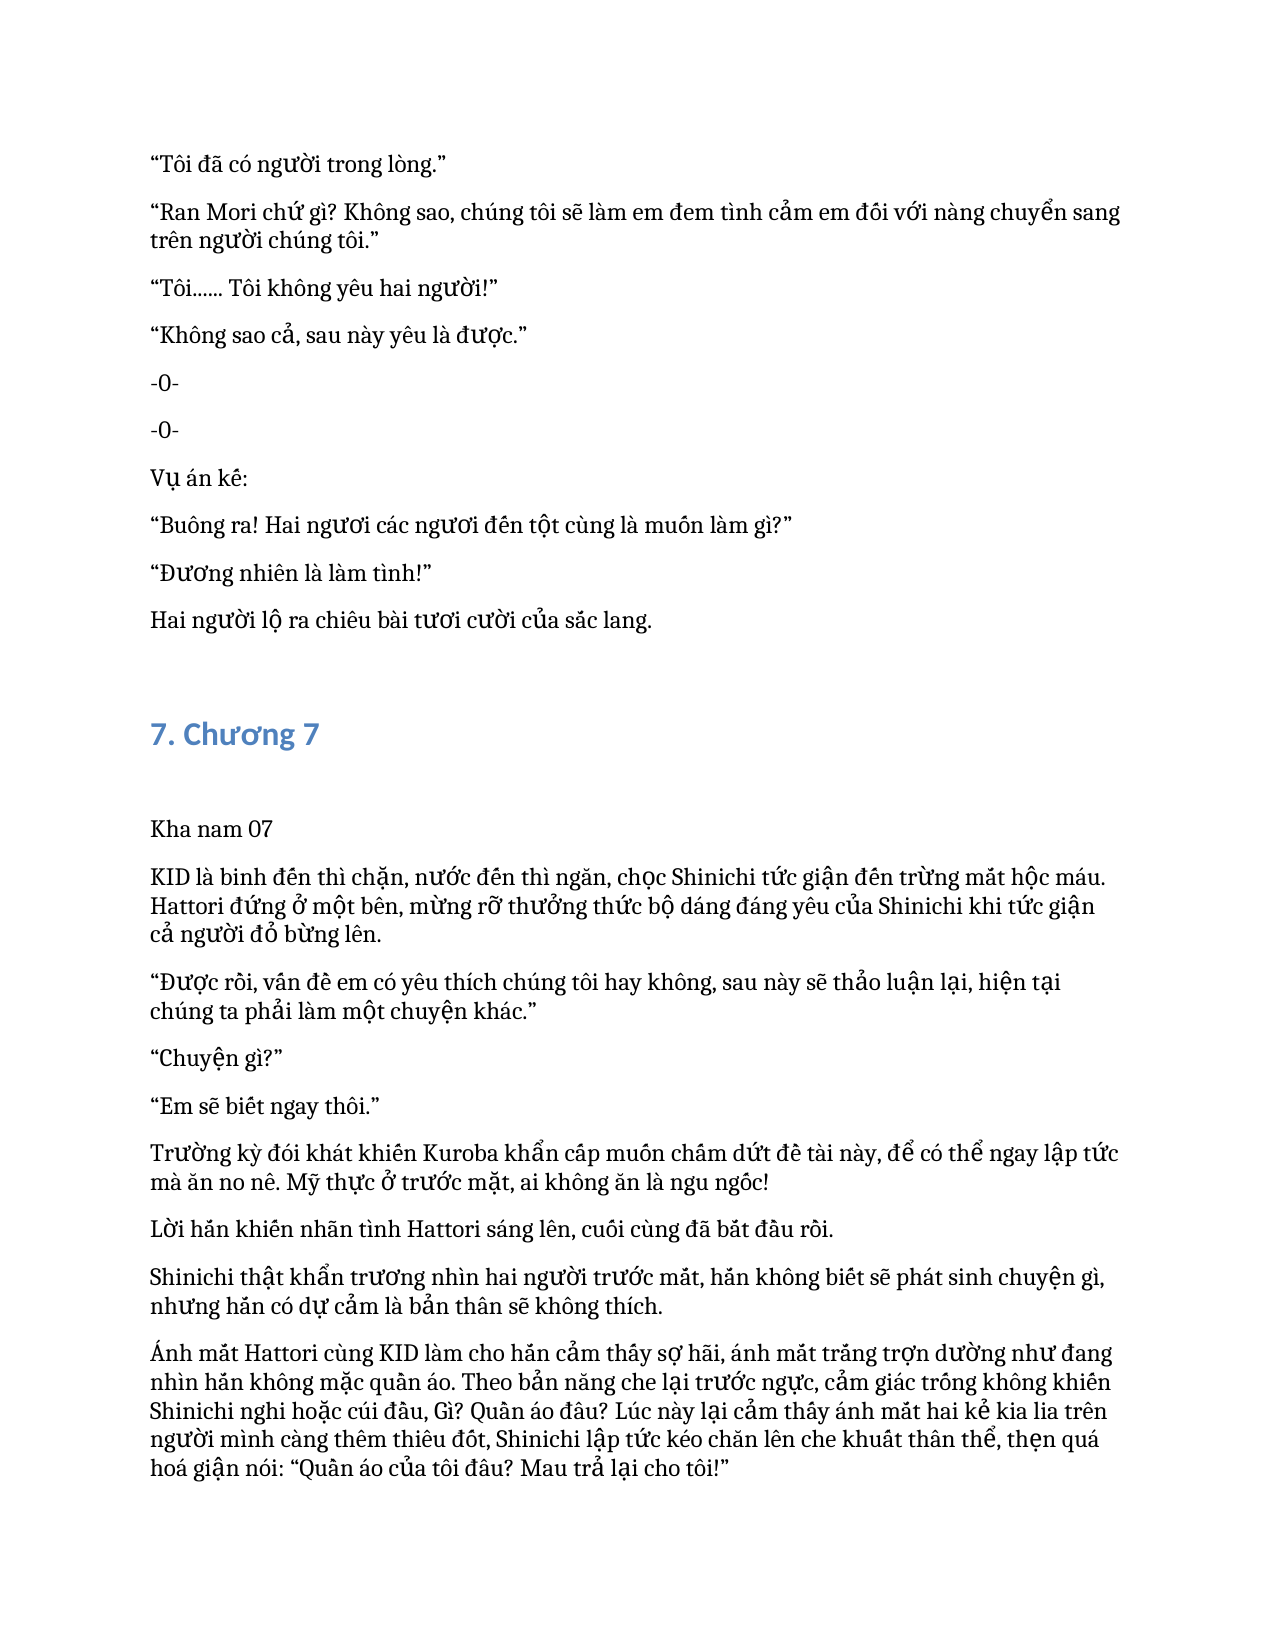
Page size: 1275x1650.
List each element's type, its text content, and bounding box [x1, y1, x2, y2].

subtitle 7. Chương 7 [150, 713, 1125, 754]
text “Tôi...... Tôi không yêu hai người!” [150, 274, 1125, 302]
text “Không sao cả, sau này yêu là được.” [150, 321, 1125, 350]
text -0- [150, 416, 1125, 445]
text -0- [150, 369, 1125, 397]
text KID là binh đến thì chặn, nước đến thì ngăn, chọc Shinichi tức giận đến trừng mắt hộc máu. Hattori đứng ở một bên, mừng rỡ thưởng thức bộ dáng đáng yêu của Shinichi khi tức giận cả người đỏ bừng lên. [150, 863, 1125, 949]
text Lời hắn khiến nhãn tình Hattori sáng lên, cuối cùng đã bắt đầu rồi. [150, 1215, 1125, 1244]
text Vụ án kế: [150, 464, 1125, 492]
text Trường kỳ đói khát khiến Kuroba khẩn cấp muốn chấm dứt đề tài này, để có thể ngay lập tức mà ăn no nê. Mỹ thực ở trước mặt, ai không ăn là ngu ngốc! [150, 1139, 1125, 1197]
text Hai người lộ ra chiêu bài tươi cười của sắc lang. [150, 606, 1125, 692]
text “Đương nhiên là làm tình!” [150, 559, 1125, 587]
text Ánh mắt Hattori cùng KID làm cho hắn cảm thấy sợ hãi, ánh mắt trắng trợn dường như đang nhìn hắn không mặc quần áo. Theo bản năng che lại trước ngực, cảm giác trống không khiến Shinichi nghi hoặc cúi đầu, Gì? Quần áo đâu? Lúc này lại cảm thấy ánh mắt hai kẻ kia lia trên người mình càng thêm thiêu đốt, Shinichi lập tức kéo chăn lên che khuất thân thể, thẹn quá hoá giận nói: “Quần áo của tôi đâu? Mau trả lại cho tôi!” [150, 1339, 1125, 1483]
text Shinichi thật khẩn trương nhìn hai người trước mắt, hắn không biết sẽ phát sinh chuyện gì, nhưng hắn có dự cảm là bản thân sẽ không thích. [150, 1263, 1125, 1320]
text “Được rồi, vấn đề em có yêu thích chúng tôi hay không, sau này sẽ thảo luận lại, hiện tại chúng ta phải làm một chuyện khác.” [150, 968, 1125, 1025]
text “Em sẽ biết ngay thôi.” [150, 1092, 1125, 1120]
text “Chuyện gì?” [150, 1044, 1125, 1073]
text “Tôi đã có người trong lòng.” [150, 150, 1125, 179]
text “Buông ra! Hai ngươi các ngươi đến tột cùng là muốn làm gì?” [150, 511, 1125, 540]
text “Ran Mori chứ gì? Không sao, chúng tôi sẽ làm em đem tình cảm em đối với nàng chuyển sang trên người chúng tôi.” [150, 197, 1125, 255]
text Kha nam 07 [150, 758, 1125, 844]
